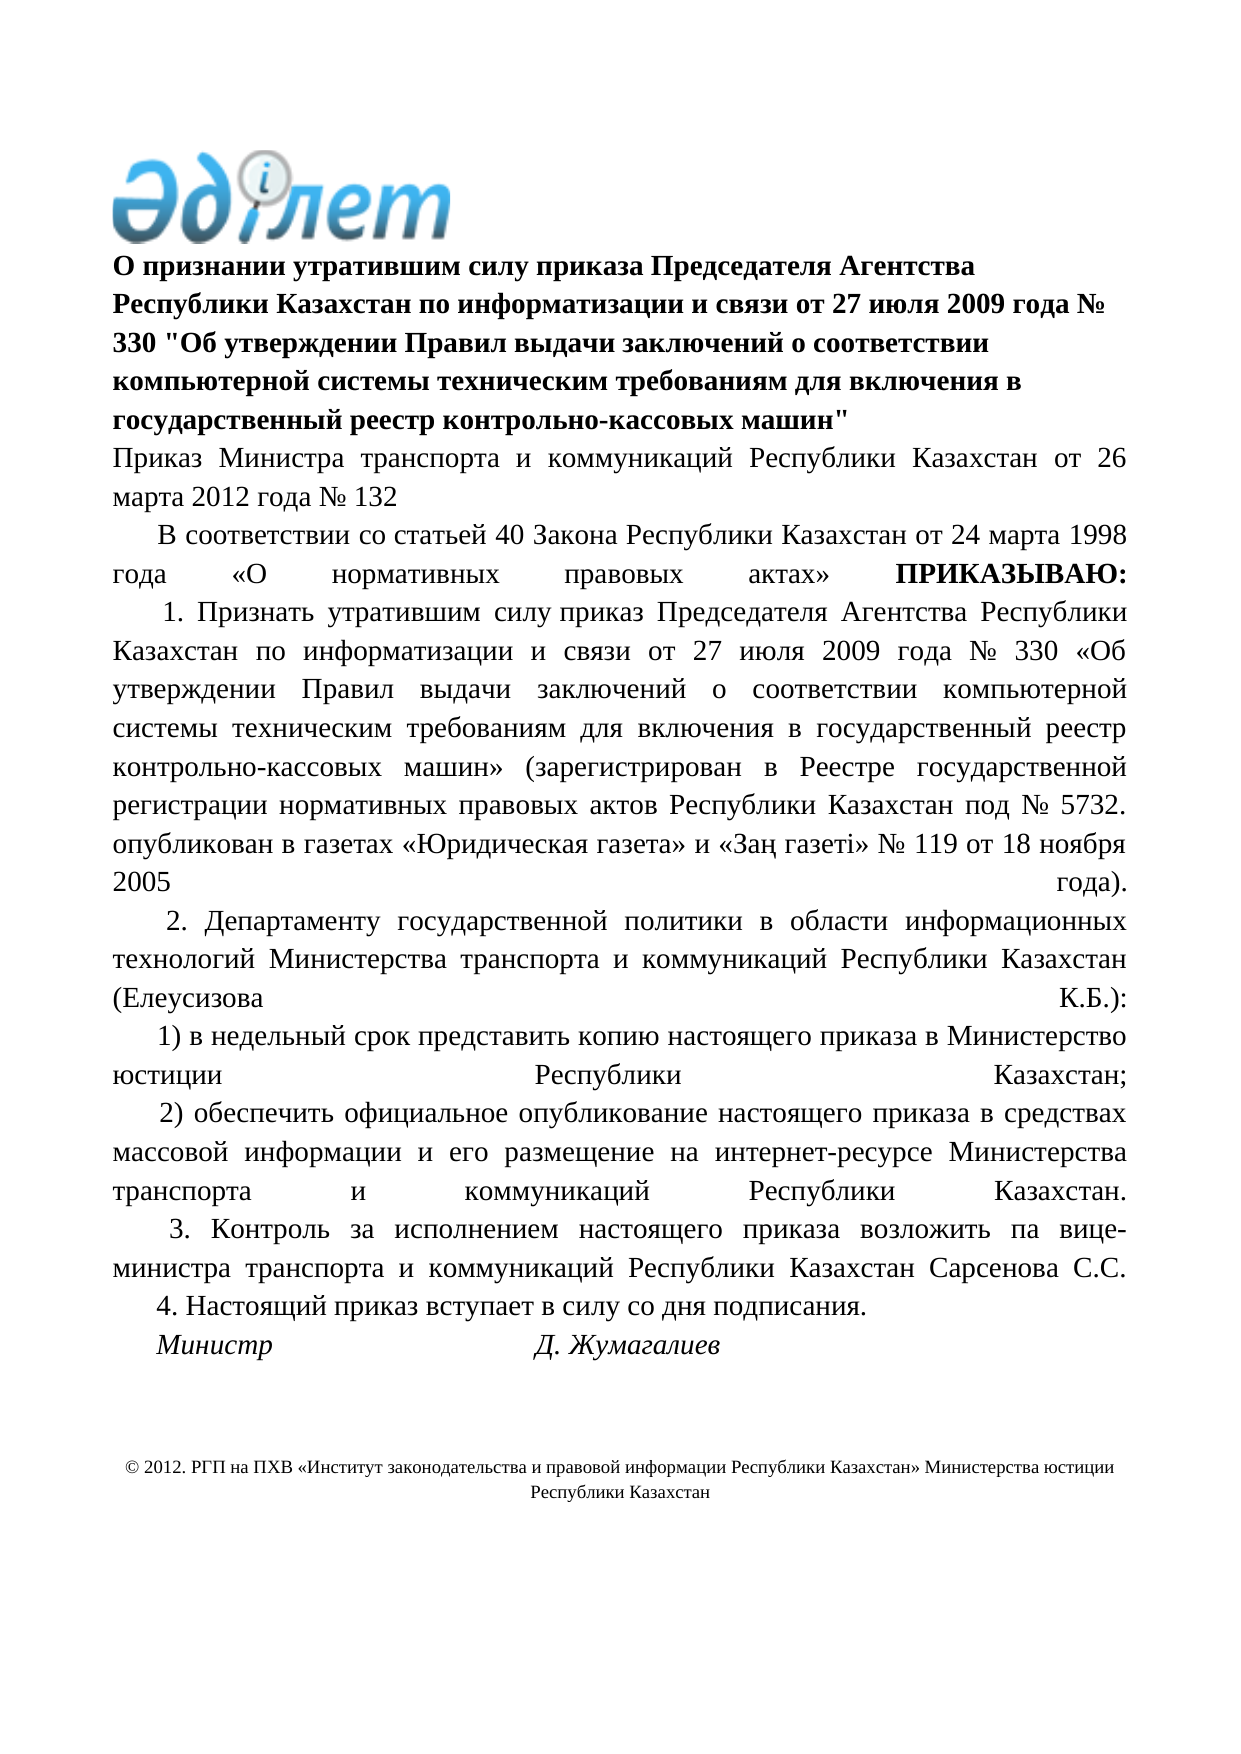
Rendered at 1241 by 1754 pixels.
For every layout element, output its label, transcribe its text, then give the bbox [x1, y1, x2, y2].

text В соответствии со статьей 40 Закона Республики Казахстан от 24 марта 1998 года «О нормативных правовых актах» ПРИКАЗЫВАЮ: 1. Признать утратившим силу приказ Председателя Агентства Республики Казахстан по информатизации и связи от 27 июля 2009 года № 330 «Об утверждении Правил выдачи заключений о соответствии компьютерной системы техническим требованиям для включения в государственный реестр контрольно-кассовых машин» (зарегистрирован в Реестре государственной регистрации нормативных правовых актов Республики Казахстан под № 5732. опубликован в газетах «Юридическая газета» и «Заң газеті» № 119 от 18 ноября 2005 года). 2. Департаменту государственной политики в области информационных технологий Министерства транспорта и коммуникаций Республики Казахстан (Елеусизова К.Б.): 1) в недельный срок представить копию настоящего приказа в Министерство юстиции Республики Казахстан; 2) обеспечить официальное опубликование настоящего приказа в средствах массовой информации и его размещение на интернет-ресурсе Министерства транспорта и коммуникаций Республики Казахстан. 3. Контроль за исполнением настоящего приказа возложить па вице-министра транспорта и коммуникаций Республики Казахстан Сарсенова С.С. 4. Настоящий приказ вступает в силу со дня подписания. [112, 517, 1128, 1322]
text Министр Д. Жумагалиев [112, 1327, 1128, 1360]
picture [112, 150, 451, 244]
text Приказ Министра транспорта и коммуникаций Республики Казахстан от 26 марта 2012 года № 132 [112, 440, 1128, 512]
text © 2012. РГП на ПХВ «Институт законодательства и правовой информации Республики Казахстан» Министерства юстиции Республики Казахстан [112, 1456, 1128, 1502]
text О признании утратившим силу приказа Председателя Агентства Республики Казахстан по информатизации и связи от 27 июля 2009 года № 330 "Об утверждении Правил выдачи заключений о соответствии компьютерной системы техническим требованиям для включения в государственный реестр контрольно-кассовых машин" [112, 248, 1128, 435]
